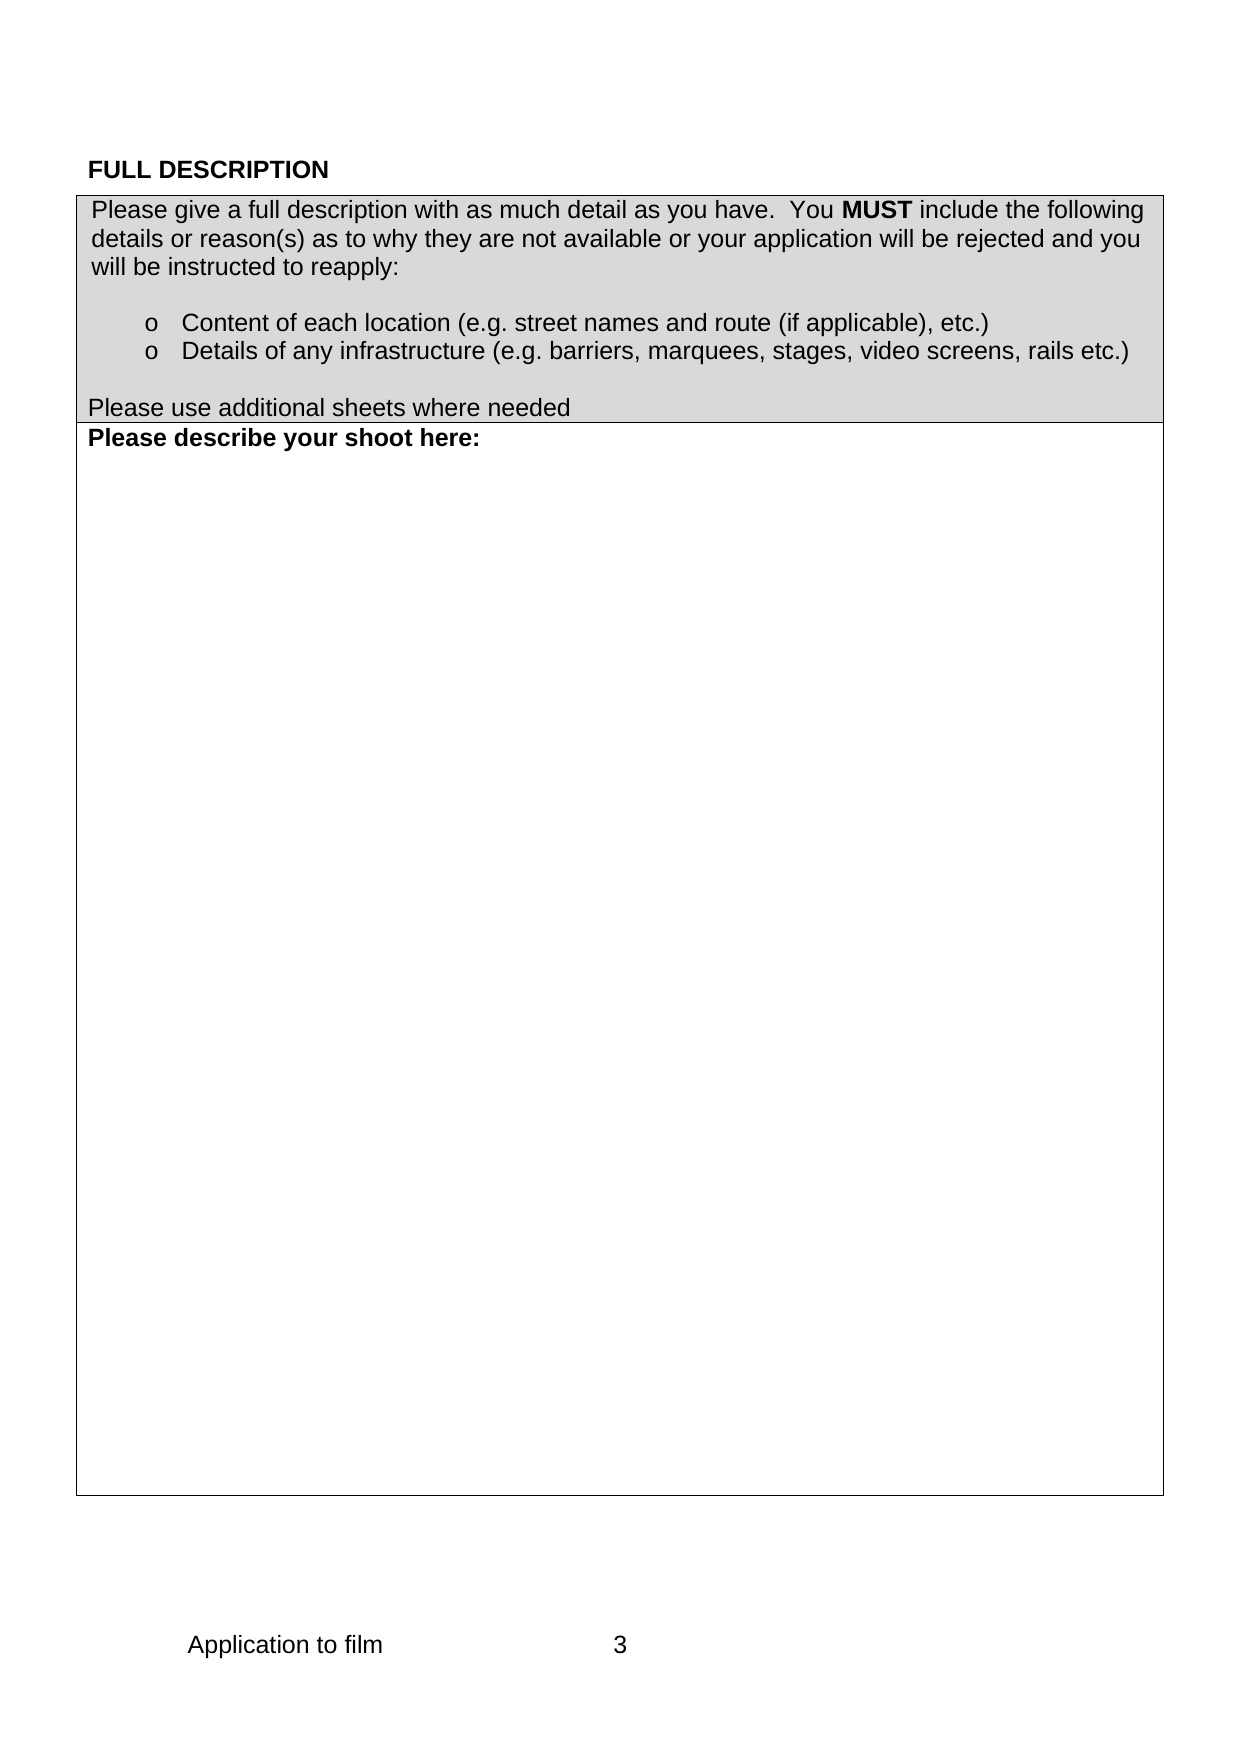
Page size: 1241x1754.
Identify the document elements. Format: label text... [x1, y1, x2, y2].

table_cell Please give a full description with as much detail as you have. You MUST include the following details or reason(s) as to why they are not available or your application will be rejected and you will be instructed to reapply: Content of each location (e.g. street names and route (if applicable), etc.) Details of any infrastructure (e.g. barriers, marquees, stages, video screens, rails etc.) Please use additional sheets where needed [77, 196, 1163, 422]
table_header FULL DESCRIPTION [76, 143, 1164, 195]
table_cell Please describe your shoot here: [77, 423, 1163, 1495]
